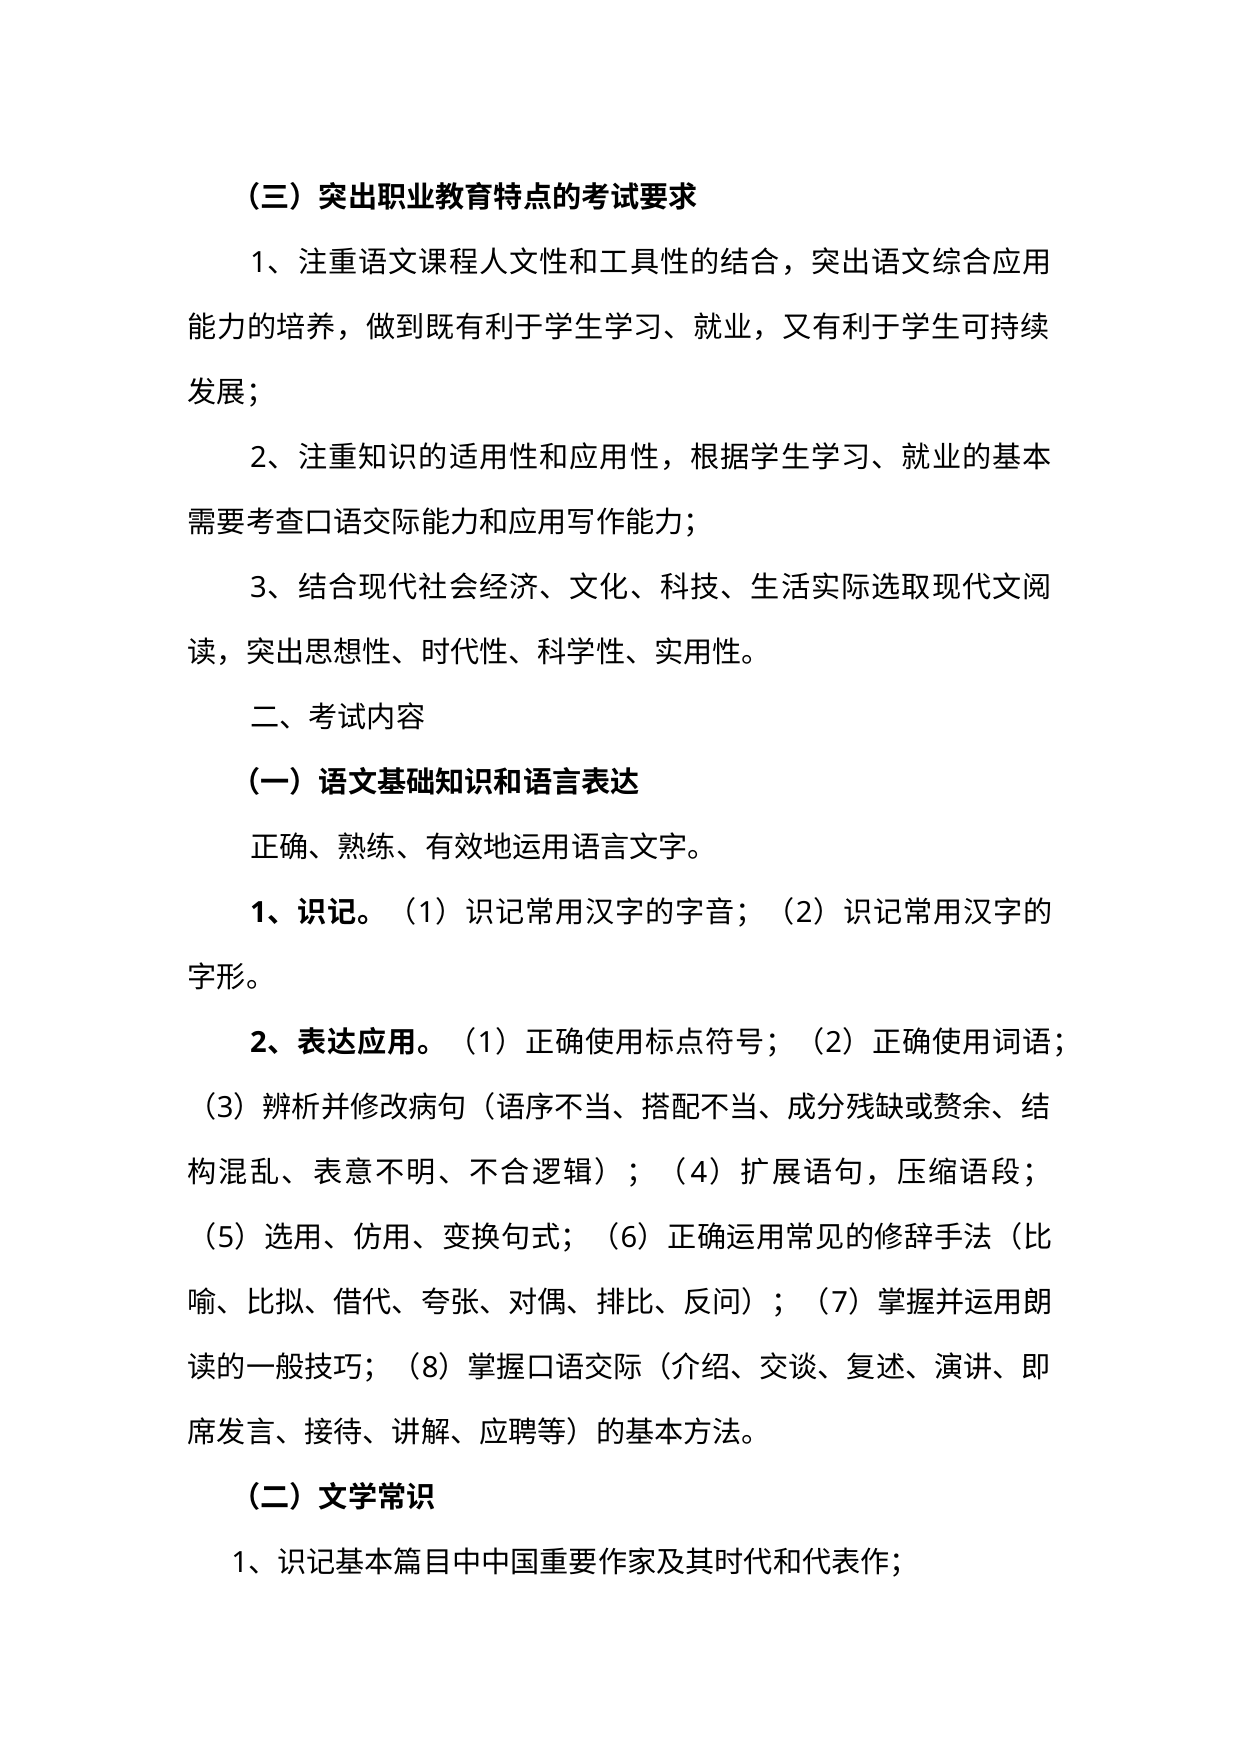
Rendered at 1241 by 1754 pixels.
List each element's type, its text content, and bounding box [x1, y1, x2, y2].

text （二）文学常识 [187, 1462, 1053, 1527]
text 1、注重语文课程人文性和工具性的结合，突出语文综合应用能力的培养，做到既有利于学生学习、就业，又有利于学生可持续发展； [187, 227, 1053, 422]
text （三）突出职业教育特点的考试要求 [187, 162, 1053, 227]
text 1、识记。（1）识记常用汉字的字音；（2）识记常用汉字的字形。 [187, 877, 1053, 1007]
text 3、结合现代社会经济、文化、科技、生活实际选取现代文阅读，突出思想性、时代性、科学性、实用性。 [187, 552, 1053, 682]
text 2、表达应用。（1）正确使用标点符号；（2）正确使用词语；（3）辨析并修改病句（语序不当、搭配不当、成分残缺或赘余、结构混乱、表意不明、不合逻辑）；（4）扩展语句，压缩语段；（5）选用、仿用、变换句式；（6）正确运用常见的修辞手法（比喻、比拟、借代、夸张、对偶、排比、反问）；（7）掌握并运用朗读的一般技巧；（8）掌握口语交际（介绍、交谈、复述、演讲、即席发言、接待、讲解、应聘等）的基本方法。 [187, 1007, 1053, 1462]
text 正确、熟练、有效地运用语言文字。 [187, 812, 1053, 877]
text 2、注重知识的适用性和应用性，根据学生学习、就业的基本需要考查口语交际能力和应用写作能力； [187, 422, 1053, 552]
text 1、识记基本篇目中中国重要作家及其时代和代表作； [187, 1527, 1053, 1592]
text 二、考试内容 [187, 682, 1053, 747]
text （一）语文基础知识和语言表达 [187, 747, 1053, 812]
